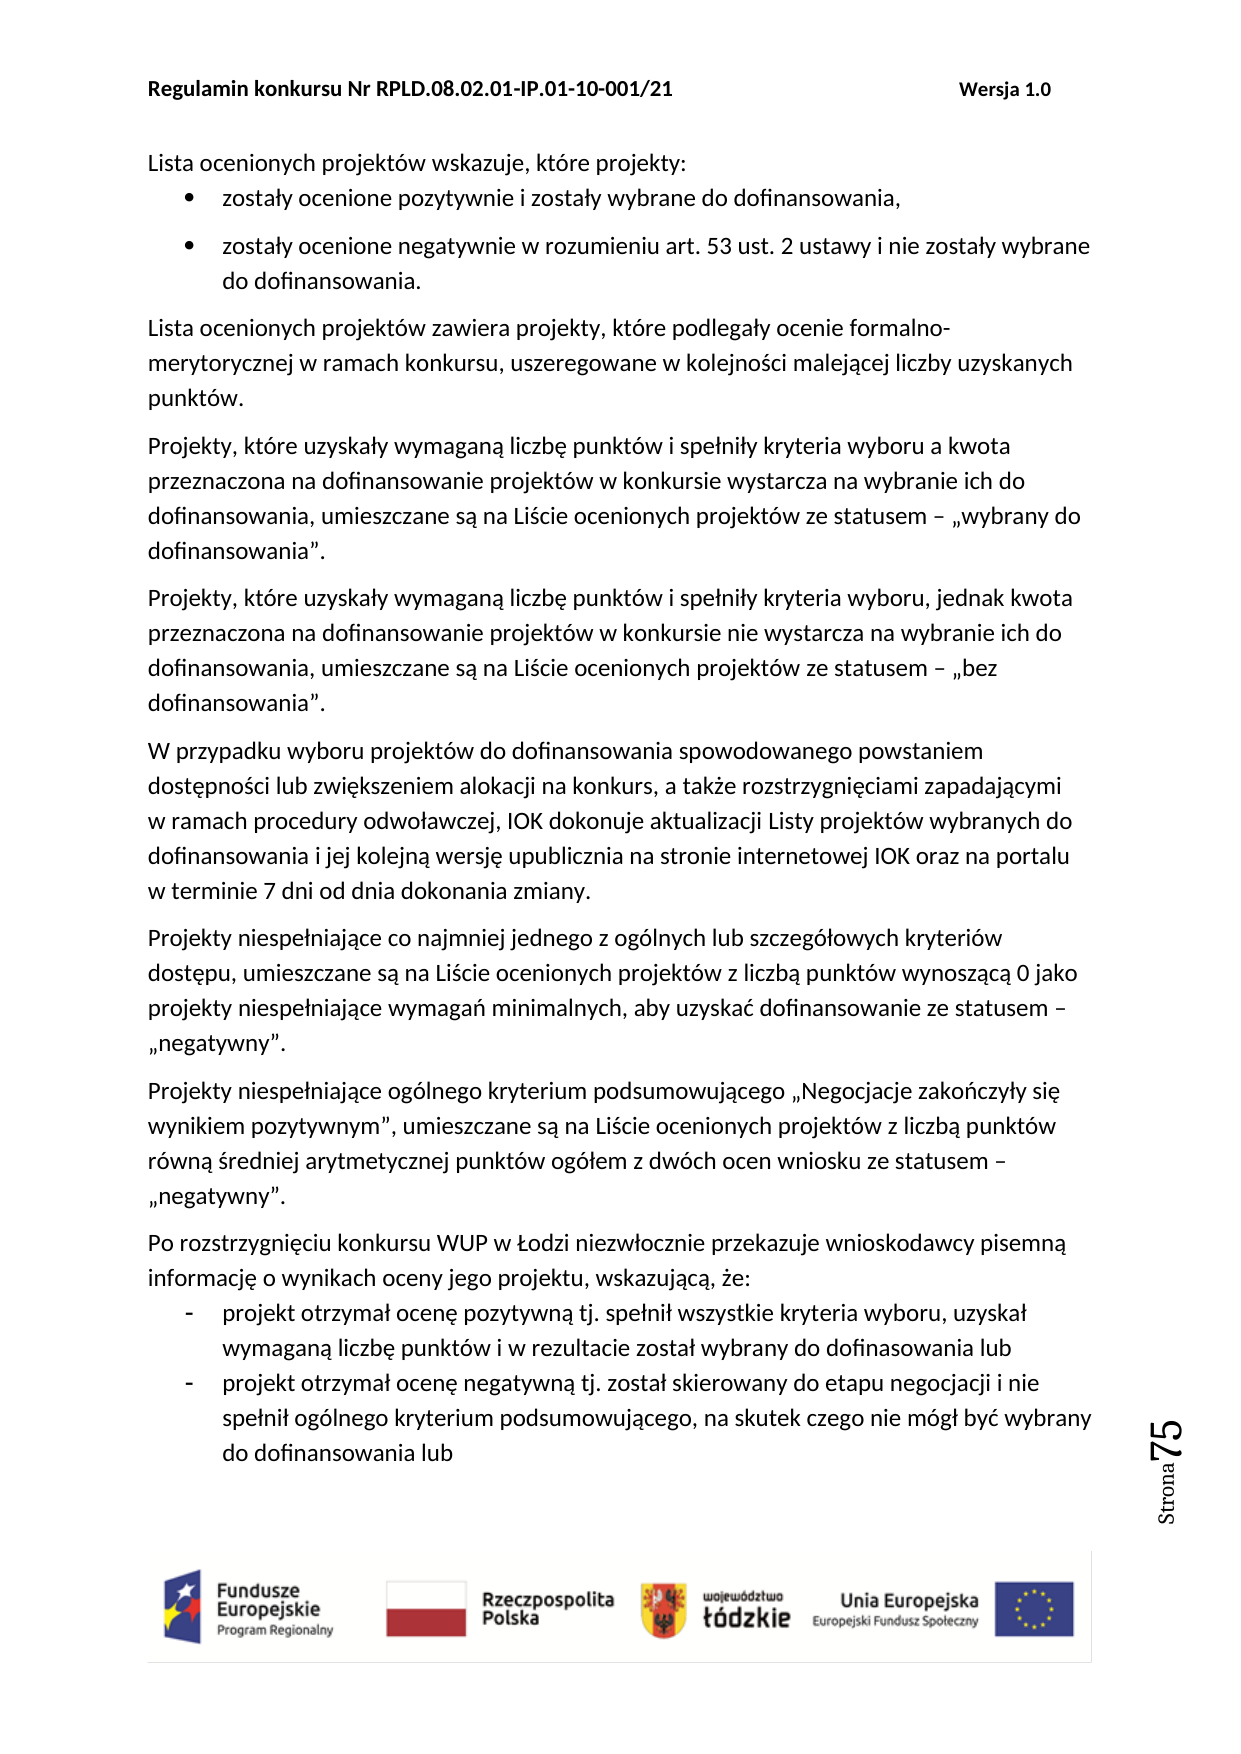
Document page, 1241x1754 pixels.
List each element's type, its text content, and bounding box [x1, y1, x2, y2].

text W przypadku wyboru projektów do dofinansowania spowodowanego powstaniem dostępności lub zwiększeniem alokacji na konkurs, a także rozstrzygnięciami zapadającymi w ramach procedury odwoławczej, IOK dokonuje aktualizacji Listy projektów wybranych do dofinansowania i jej kolejną wersję upublicznia na stronie internetowej IOK oraz na portalu w terminie 7 dni od dnia dokonania zmiany. [148, 735, 1093, 906]
text Projekty niespełniające ogólnego kryterium podsumowującego „Negocjacje zakończyły się wynikiem pozytywnym”, umieszczane są na Liście ocenionych projektów z liczbą punktów równą średniej arytmetycznej punktów ogółem z dwóch ocen wniosku ze statusem – „negatywny”. [148, 1075, 1093, 1211]
text Projekty, które uzyskały wymaganą liczbę punktów i spełniły kryteria wyboru a kwota przeznaczona na dofinansowanie projektów w konkursie wystarcza na wybranie ich do dofinansowania, umieszczane są na Liście ocenionych projektów ze statusem – „wybrany do dofinansowania”. [148, 430, 1093, 566]
list projekt otrzymał ocenę pozytywną tj. spełnił wszystkie kryteria wyboru, uzyskał wymaganą liczbę punktów i w rezultacie został wybrany do dofinasowania lub [185, 1298, 1093, 1363]
list zostały ocenione negatywnie w rozumieniu art. 53 ust. 2 ustawy i nie zostały wybrane do dofinansowania. [185, 230, 1093, 296]
list projekt otrzymał ocenę negatywną tj. został skierowany do etapu negocjacji i nie spełnił ogólnego kryterium podsumowującego, na skutek czego nie mógł być wybrany do dofinansowania lub [185, 1368, 1093, 1468]
list zostały ocenione pozytywnie i zostały wybrane do dofinansowania, [185, 183, 1093, 213]
text Projekty, które uzyskały wymaganą liczbę punktów i spełniły kryteria wyboru, jednak kwota przeznaczona na dofinansowanie projektów w konkursie nie wystarcza na wybranie ich do dofinansowania, umieszczane są na Liście ocenionych projektów ze statusem – „bez dofinansowania”. [148, 583, 1093, 718]
text Lista ocenionych projektów zawiera projekty, które podlegały ocenie formalno-merytorycznej w ramach konkursu, uszeregowane w kolejności malejącej liczby uzyskanych punktów. [148, 313, 1093, 413]
text Po rozstrzygnięciu konkursu WUP w Łodzi niezwłocznie przekazuje wnioskodawcy pisemną informację o wynikach oceny jego projektu, wskazującą, że: [148, 1228, 1093, 1293]
text Lista ocenionych projektów wskazuje, które projekty: [148, 148, 1093, 178]
picture [147, 1551, 1093, 1664]
text Projekty niespełniające co najmniej jednego z ogólnych lub szczegółowych kryteriów dostępu, umieszczane są na Liście ocenionych projektów z liczbą punktów wynoszącą 0 jako projekty niespełniające wymagań minimalnych, aby uzyskać dofinansowanie ze statusem – „negatywny”. [148, 923, 1093, 1058]
